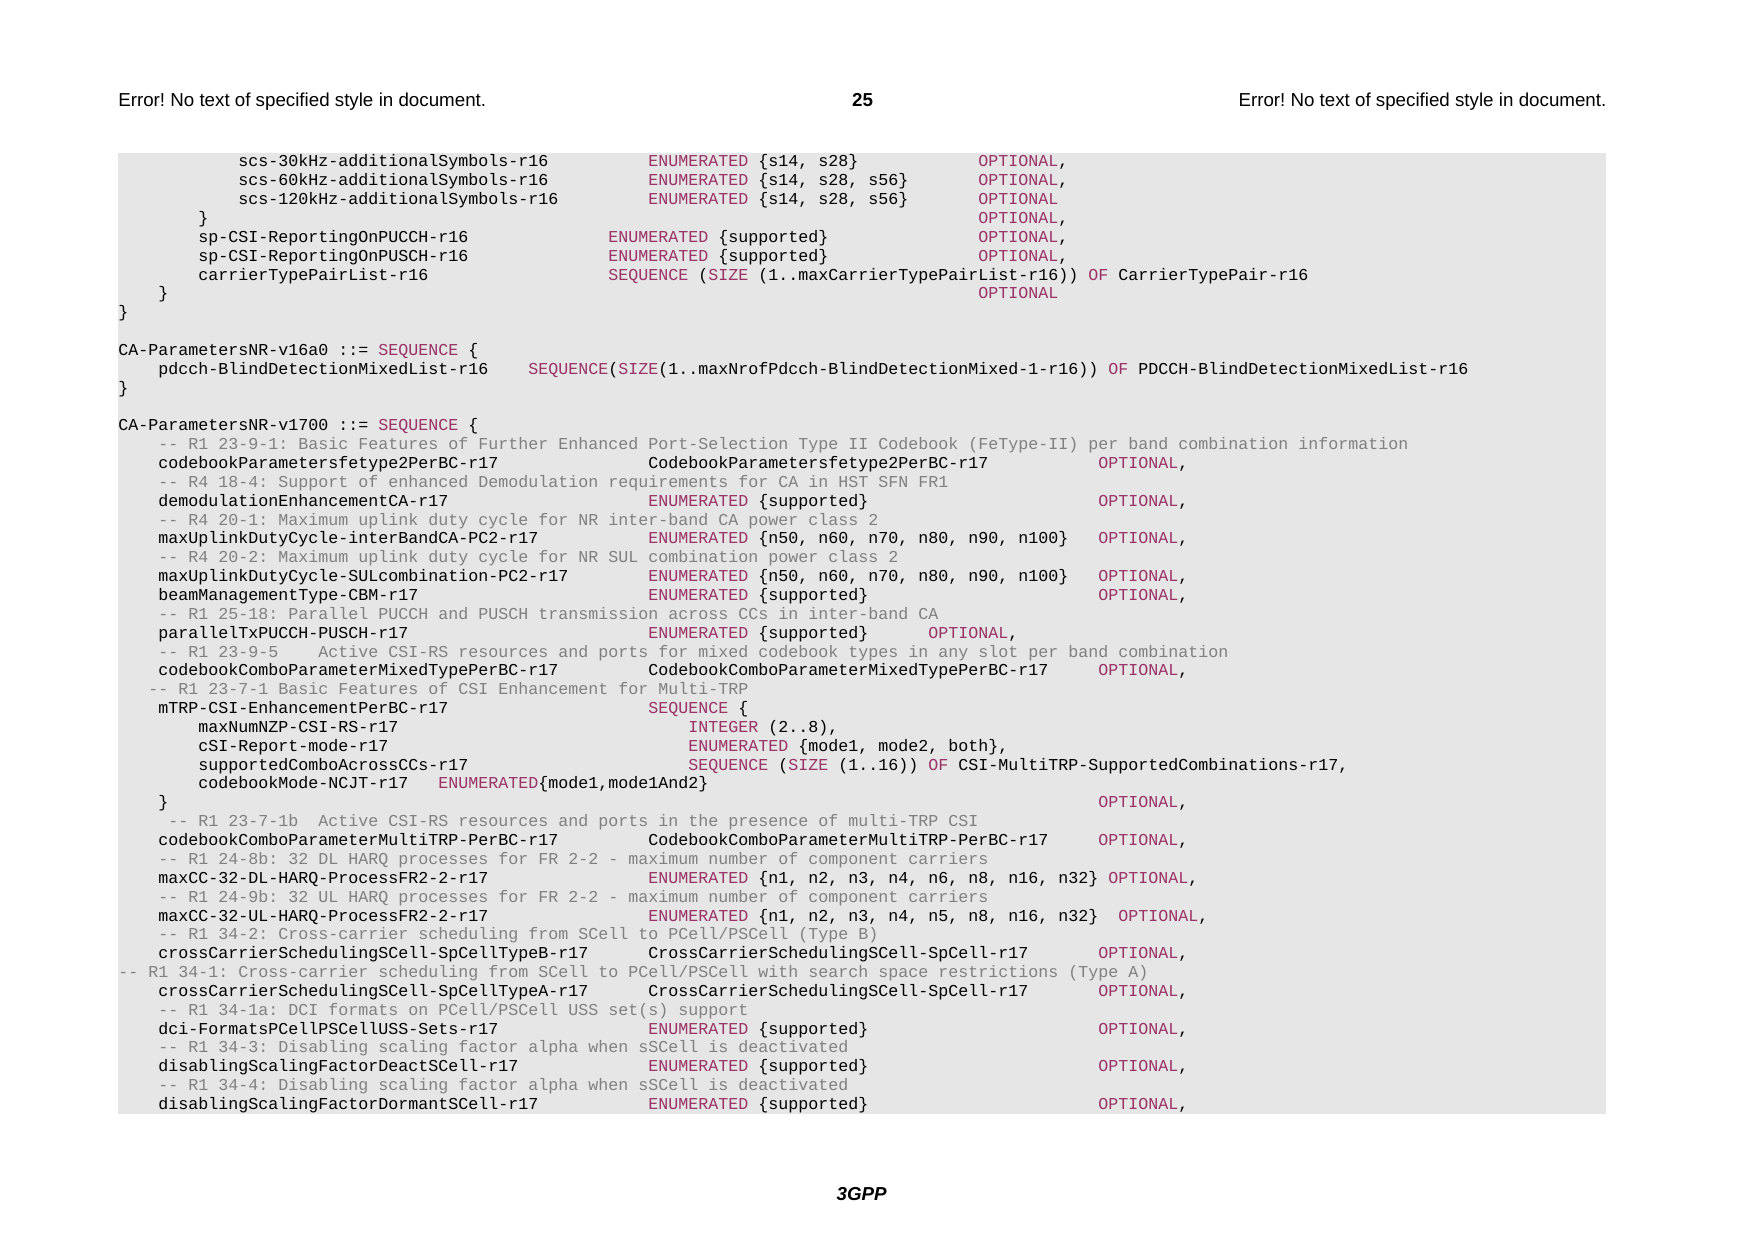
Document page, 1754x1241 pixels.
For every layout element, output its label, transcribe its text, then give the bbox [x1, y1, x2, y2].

text maxUplinkDutyCycle-interBandCA-PC2-r17 ENUMERATED {n50, n60, n70, n80, n90, n100} OPTIONAL, [118, 530, 1606, 549]
text sp-CSI-ReportingOnPUSCH-r16 ENUMERATED {supported} OPTIONAL, [118, 247, 1606, 266]
text maxUplinkDutyCycle-SULcombination-PC2-r17 ENUMERATED {n50, n60, n70, n80, n90, n100} OPTIONAL, [118, 568, 1606, 587]
text scs-120kHz-additionalSymbols-r16 ENUMERATED {s14, s28, s56} OPTIONAL [118, 191, 1606, 209]
text parallelTxPUCCH-PUSCH-r17 ENUMERATED {supported} OPTIONAL, [118, 624, 1606, 643]
text } [118, 379, 1606, 398]
text } OPTIONAL, [118, 794, 1606, 813]
text -- R4 20-2: Maximum uplink duty cycle for NR SUL combination power class 2 [118, 549, 1606, 568]
text maxNumNZP-CSI-RS-r17 INTEGER (2..8), [118, 718, 1606, 737]
text codebookComboParameterMixedTypePerBC-r17 CodebookComboParameterMixedTypePerBC-r17 OPTIONAL, [118, 662, 1606, 681]
text -- R1 34-1: Cross-carrier scheduling from SCell to PCell/PSCell with search space restrictions (Type A) [118, 964, 1606, 982]
text -- R1 23-9-1: Basic Features of Further Enhanced Port-Selection Type II Codebook (FeType-II) per band combination information [118, 436, 1606, 454]
text scs-30kHz-additionalSymbols-r16 ENUMERATED {s14, s28} OPTIONAL, [118, 153, 1606, 172]
text -- R1 24-9b: 32 UL HARQ processes for FR 2-2 - maximum number of component carriers [118, 888, 1606, 907]
text -- R1 34-4: Disabling scaling factor alpha when sSCell is deactivated [118, 1077, 1606, 1096]
text dci-FormatsPCellPSCellUSS-Sets-r17 ENUMERATED {supported} OPTIONAL, [118, 1020, 1606, 1039]
text -- R1 34-1a: DCI formats on PCell/PSCell USS set(s) support [118, 1001, 1606, 1020]
text scs-60kHz-additionalSymbols-r16 ENUMERATED {s14, s28, s56} OPTIONAL, [118, 172, 1606, 191]
text crossCarrierSchedulingSCell-SpCellTypeB-r17 CrossCarrierSchedulingSCell-SpCell-r17 OPTIONAL, [118, 945, 1606, 964]
text carrierTypePairList-r16 SEQUENCE (SIZE (1..maxCarrierTypePairList-r16)) OF CarrierTypePair-r16 [118, 266, 1606, 285]
text -- R1 23-9-5 Active CSI-RS resources and ports for mixed codebook types in any slot per band combination [118, 643, 1606, 662]
text CA-ParametersNR-v1700 ::= SEQUENCE { [118, 417, 1606, 436]
text pdcch-BlindDetectionMixedList-r16 SEQUENCE(SIZE(1..maxNrofPdcch-BlindDetectionMixed-1-r16)) OF PDCCH-BlindDetectionMixedList-r16 [118, 360, 1606, 379]
text CA-ParametersNR-v16a0 ::= SEQUENCE { [118, 341, 1606, 360]
text -- R4 20-1: Maximum uplink duty cycle for NR inter-band CA power class 2 [118, 511, 1606, 530]
text -- R1 34-2: Cross-carrier scheduling from SCell to PCell/PSCell (Type B) [118, 926, 1606, 945]
text codebookMode-NCJT-r17 ENUMERATED{mode1,mode1And2} [118, 775, 1606, 794]
text cSI-Report-mode-r17 ENUMERATED {mode1, mode2, both}, [118, 737, 1606, 756]
text -- R1 24-8b: 32 DL HARQ processes for FR 2-2 - maximum number of component carriers [118, 851, 1606, 869]
text supportedComboAcrossCCs-r17 SEQUENCE (SIZE (1..16)) OF CSI-MultiTRP-SupportedCombinations-r17, [118, 756, 1606, 775]
text } OPTIONAL, [118, 209, 1606, 228]
text -- R1 34-3: Disabling scaling factor alpha when sSCell is deactivated [118, 1039, 1606, 1058]
text crossCarrierSchedulingSCell-SpCellTypeA-r17 CrossCarrierSchedulingSCell-SpCell-r17 OPTIONAL, [118, 982, 1606, 1001]
text -- R4 18-4: Support of enhanced Demodulation requirements for CA in HST SFN FR1 [118, 473, 1606, 492]
text } [118, 304, 1606, 323]
text beamManagementType-CBM-r17 ENUMERATED {supported} OPTIONAL, [118, 587, 1606, 605]
text disablingScalingFactorDeactSCell-r17 ENUMERATED {supported} OPTIONAL, [118, 1058, 1606, 1077]
text -- R1 23-7-1b Active CSI-RS resources and ports in the presence of multi-TRP CSI [118, 813, 1606, 832]
text sp-CSI-ReportingOnPUCCH-r16 ENUMERATED {supported} OPTIONAL, [118, 228, 1606, 247]
text codebookParametersfetype2PerBC-r17 CodebookParametersfetype2PerBC-r17 OPTIONAL, [118, 454, 1606, 473]
text } OPTIONAL [118, 285, 1606, 304]
text demodulationEnhancementCA-r17 ENUMERATED {supported} OPTIONAL, [118, 492, 1606, 511]
text mTRP-CSI-EnhancementPerBC-r17 SEQUENCE { [118, 700, 1606, 718]
text codebookComboParameterMultiTRP-PerBC-r17 CodebookComboParameterMultiTRP-PerBC-r17 OPTIONAL, [118, 832, 1606, 851]
text maxCC-32-UL-HARQ-ProcessFR2-2-r17 ENUMERATED {n1, n2, n3, n4, n5, n8, n16, n32} OPTIONAL, [118, 907, 1606, 926]
text -- R1 25-18: Parallel PUCCH and PUSCH transmission across CCs in inter-band CA [118, 605, 1606, 624]
text disablingScalingFactorDormantSCell-r17 ENUMERATED {supported} OPTIONAL, [118, 1096, 1606, 1114]
text maxCC-32-DL-HARQ-ProcessFR2-2-r17 ENUMERATED {n1, n2, n3, n4, n6, n8, n16, n32} OPTIONAL, [118, 869, 1606, 888]
text -- R1 23-7-1 Basic Features of CSI Enhancement for Multi-TRP [118, 681, 1606, 700]
